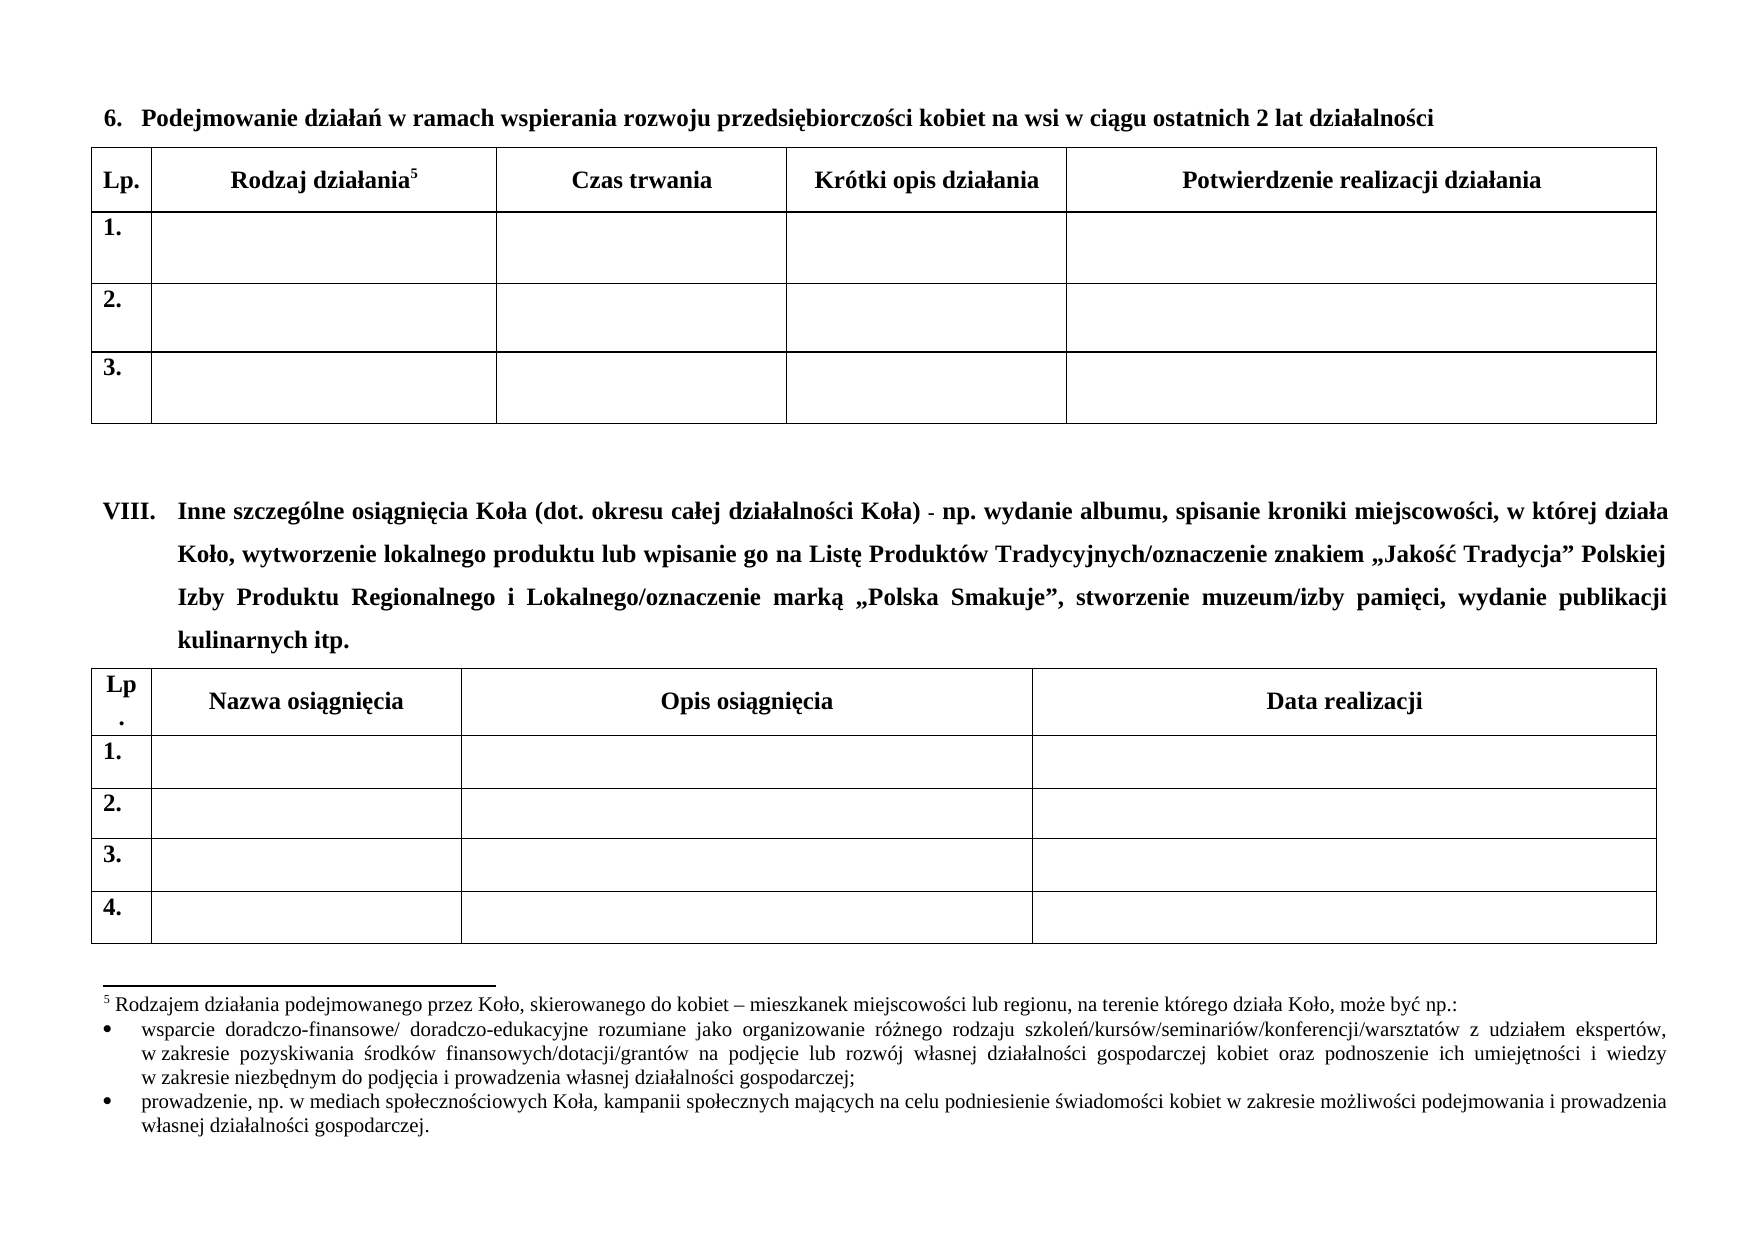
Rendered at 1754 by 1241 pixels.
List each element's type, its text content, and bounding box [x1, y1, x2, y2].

table_header Opis osiągnięcia [462, 669, 1032, 735]
table_cell [1033, 789, 1656, 838]
table_cell [1067, 284, 1656, 351]
list Inne szczególne osiągnięcia Koła (dot. okresu całej działalności Koła) - np. wydanie albumu, spisanie kroniki miejscowości, w której działa Koło, wytworzenie lokalnego produktu lub wpisanie go na Listę Produktów Tradycyjnych/oznaczenie znakiem „Jakość Tradycja” Polskiej Izby Produktu Regionalnego i Lokalnego/oznaczenie marką „Polska Smakuje”, stworzenie muzeum/izby pamięci, wydanie publikacji kulinarnych itp. [102, 496, 1668, 654]
table_header Czas trwania [497, 148, 786, 211]
table_cell 3. [92, 353, 151, 423]
table_header Data realizacji [1033, 669, 1656, 735]
table_cell [497, 284, 786, 351]
table_cell [1033, 839, 1656, 891]
table_cell [152, 839, 461, 891]
table_header Rodzaj działania [152, 148, 496, 211]
table_cell [462, 892, 1032, 943]
table_cell [462, 839, 1032, 891]
list Podejmowanie działań w ramach wspierania rozwoju przedsiębiorczości kobiet na wsi w ciągu ostatnich 2 lat działalności [103, 103, 1668, 132]
table_cell [1033, 892, 1656, 943]
table_cell [152, 353, 496, 423]
table_cell [152, 789, 461, 838]
table_cell [497, 213, 786, 283]
table_cell [1067, 213, 1656, 283]
table_header Krótki opis działania [787, 148, 1066, 211]
table_cell 1. [92, 213, 151, 283]
table_cell [1033, 736, 1656, 787]
table_cell [787, 213, 1066, 283]
table_cell 3. [92, 839, 151, 891]
table_cell [152, 284, 496, 351]
table_cell [787, 353, 1066, 423]
table_cell [1067, 353, 1656, 423]
table_cell [497, 353, 786, 423]
table_cell [152, 213, 496, 283]
table_header Nazwa osiągnięcia [152, 669, 461, 735]
table_cell [462, 789, 1032, 838]
table_cell 1. [92, 736, 151, 787]
table_header Lp. [92, 148, 151, 211]
table_header Lp. [92, 669, 151, 735]
table_cell [462, 736, 1032, 787]
table_cell 2. [92, 789, 151, 838]
table_header Potwierdzenie realizacji działania [1067, 148, 1656, 211]
table_cell 4. [92, 892, 151, 943]
table_cell [787, 284, 1066, 351]
table_cell [152, 892, 461, 943]
table_cell [152, 736, 461, 787]
table_cell 2. [92, 284, 151, 351]
